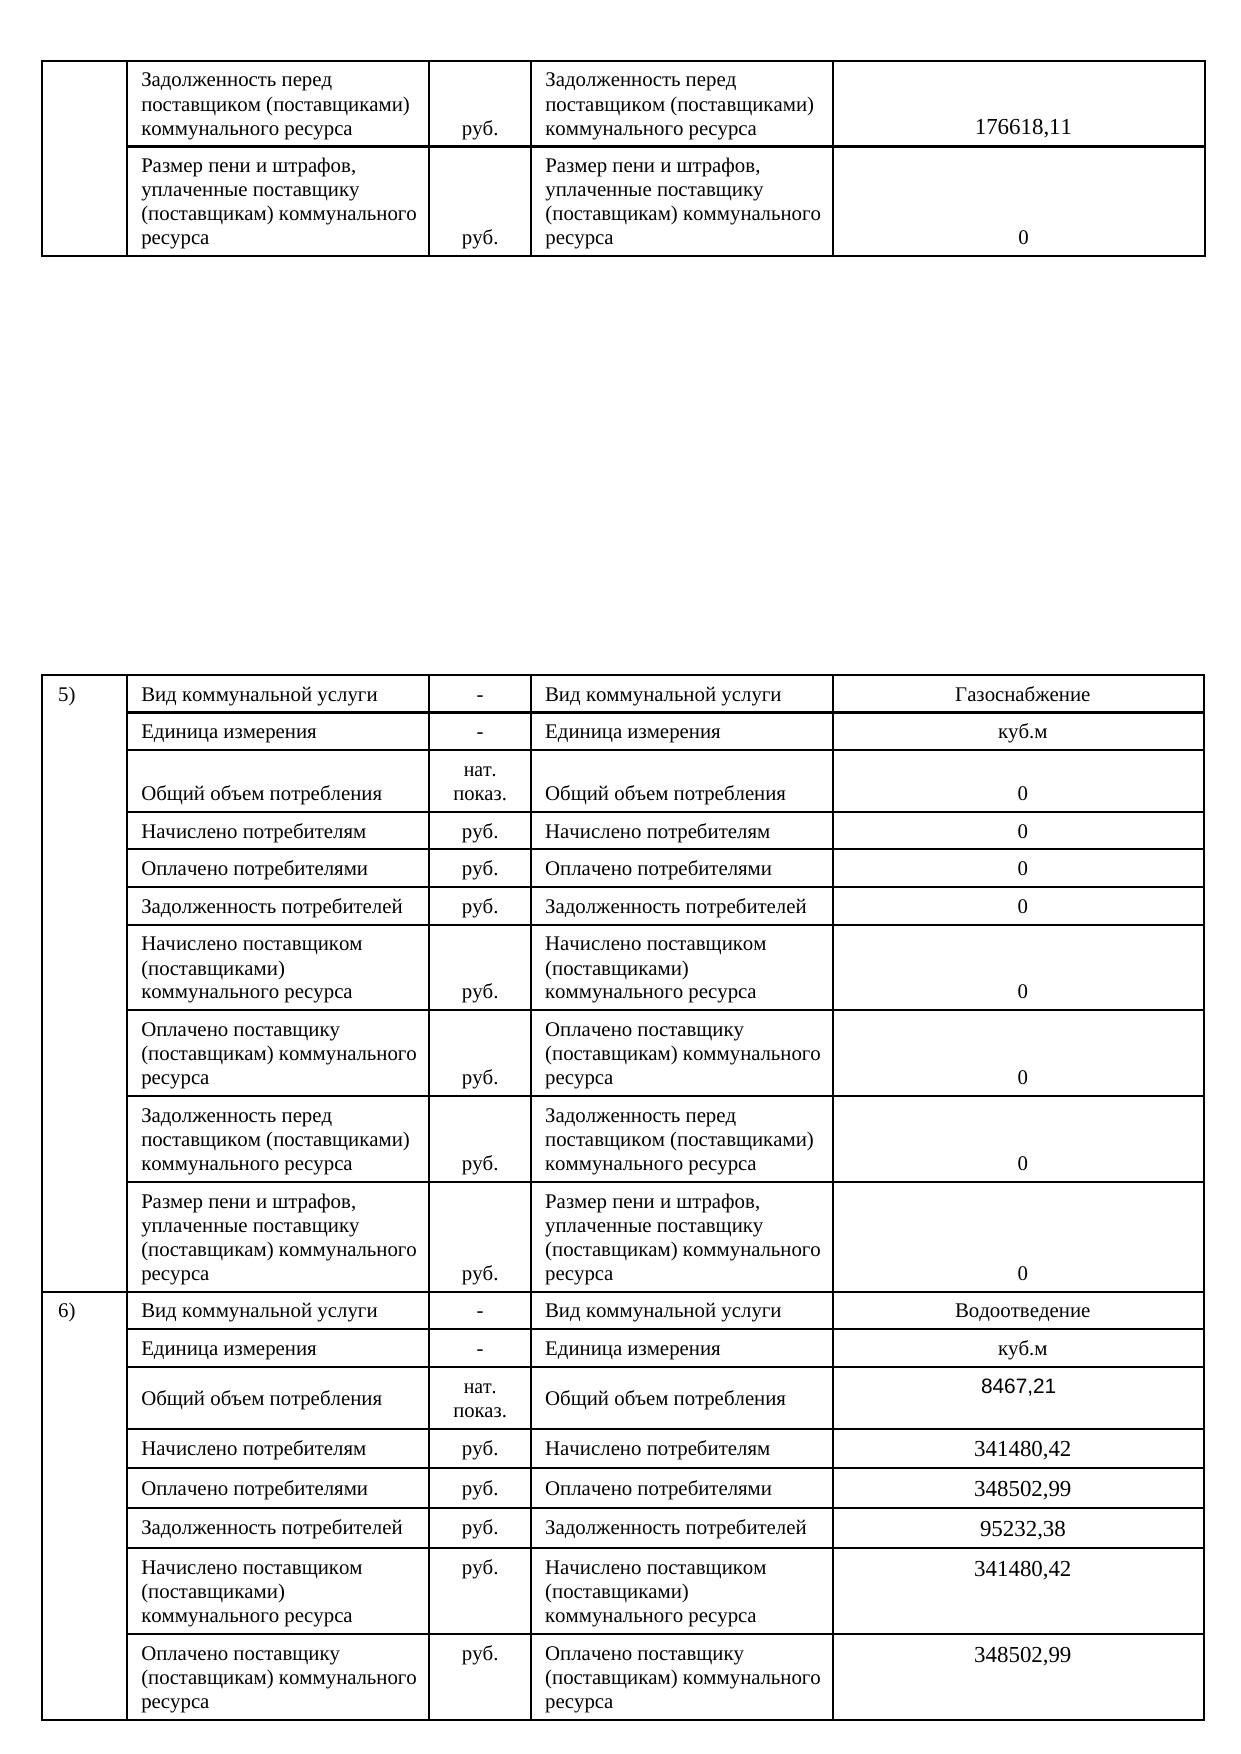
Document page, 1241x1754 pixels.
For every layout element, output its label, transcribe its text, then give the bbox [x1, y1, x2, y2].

table_header Вид коммунальной услуги [532, 676, 832, 711]
table_cell куб.м [834, 1330, 1203, 1366]
table_cell Единица измерения [128, 714, 428, 749]
table_header Вид коммунальной услуги [128, 676, 428, 711]
table_cell 0 [834, 813, 1203, 848]
table_cell 341480,42 [834, 1430, 1203, 1467]
table_cell Оплачено поставщику (поставщикам) коммунального ресурса [128, 1635, 428, 1718]
table_cell Общий объем потребления [128, 751, 428, 811]
table_cell Начислено поставщиком (поставщиками) коммунального ресурса [128, 1549, 428, 1633]
table_cell Задолженность перед поставщиком (поставщиками) коммунального ресурса [128, 62, 428, 145]
table_cell Вид коммунальной услуги [128, 1293, 428, 1328]
table_cell нат. показ. [430, 751, 530, 811]
table_cell Начислено поставщиком (поставщиками) коммунального ресурса [532, 926, 832, 1009]
table_cell Начислено потребителям [128, 813, 428, 848]
table_cell руб. [430, 1430, 530, 1467]
table_cell Единица измерения [532, 714, 832, 749]
table_cell Оплачено поставщику (поставщикам) коммунального ресурса [532, 1011, 832, 1095]
table_cell Размер пени и штрафов, уплаченные поставщику (поставщикам) коммунального ресурса [128, 1183, 428, 1291]
table_cell Задолженность перед поставщиком (поставщиками) коммунального ресурса [128, 1097, 428, 1181]
table_cell руб. [430, 1011, 530, 1095]
table_cell руб. [430, 148, 530, 255]
table_cell Оплачено потребителями [532, 850, 832, 886]
table_cell Задолженность потребителей [532, 1509, 832, 1547]
table_header - [430, 676, 530, 711]
table_cell 0 [834, 1097, 1203, 1181]
table_cell Водоотведение [834, 1293, 1203, 1328]
table_cell Начислено поставщиком (поставщиками) коммунального ресурса [532, 1549, 832, 1633]
table_cell 348502,99 [834, 1469, 1203, 1507]
table_cell куб.м [834, 714, 1203, 749]
table_cell Общий объем потребления [532, 1368, 832, 1427]
table_cell руб. [430, 1509, 530, 1547]
table_cell 0 [834, 751, 1203, 811]
table_cell Начислено поставщиком (поставщиками) коммунального ресурса [128, 926, 428, 1009]
table_cell Задолженность перед поставщиком (поставщиками) коммунального ресурса [532, 1097, 832, 1181]
table_cell 0 [834, 850, 1203, 886]
table_cell Оплачено потребителями [128, 1469, 428, 1507]
table_cell Задолженность потребителей [128, 888, 428, 923]
table_cell 0 [834, 888, 1203, 923]
table_cell 0 [834, 926, 1203, 1009]
table_cell - [430, 1293, 530, 1328]
table_cell - [430, 1330, 530, 1366]
table_cell Общий объем потребления [128, 1368, 428, 1427]
table_cell 341480,42 [834, 1549, 1203, 1633]
table_cell 0 [834, 1183, 1203, 1291]
table_cell руб. [430, 1183, 530, 1291]
table_cell Оплачено поставщику (поставщикам) коммунального ресурса [128, 1011, 428, 1095]
table_cell руб. [430, 926, 530, 1009]
table_cell Начислено потребителям [128, 1430, 428, 1467]
table_cell Вид коммунальной услуги [532, 1293, 832, 1328]
table_cell 6) [43, 1293, 126, 1718]
table_cell 0 [834, 148, 1204, 255]
table_cell Размер пени и штрафов, уплаченные поставщику (поставщикам) коммунального ресурса [532, 1183, 832, 1291]
table_cell руб. [430, 1469, 530, 1507]
table_cell 176618,11 [834, 62, 1204, 145]
table_cell Задолженность потребителей [128, 1509, 428, 1547]
table_cell Размер пени и штрафов, уплаченные поставщику (поставщикам) коммунального ресурса [532, 148, 832, 255]
table_cell Оплачено потребителями [128, 850, 428, 886]
table_cell Начислено потребителям [532, 813, 832, 848]
table_cell Единица измерения [532, 1330, 832, 1366]
table_cell 95232,38 [834, 1509, 1203, 1547]
table_cell 0 [834, 1011, 1203, 1095]
table_cell Единица измерения [128, 1330, 428, 1366]
table_cell руб. [430, 813, 530, 848]
table_cell Оплачено поставщику (поставщикам) коммунального ресурса [532, 1635, 832, 1718]
table_cell 348502,99 [834, 1635, 1203, 1718]
table_cell Задолженность перед поставщиком (поставщиками) коммунального ресурса [532, 62, 832, 145]
table_cell нат. показ. [430, 1368, 530, 1427]
table_cell Начислено потребителям [532, 1430, 832, 1467]
table_cell руб. [430, 1549, 530, 1633]
table_cell руб. [430, 1097, 530, 1181]
table_cell Задолженность потребителей [532, 888, 832, 923]
table_cell Размер пени и штрафов, уплаченные поставщику (поставщикам) коммунального ресурса [128, 148, 428, 255]
table_cell Оплачено потребителями [532, 1469, 832, 1507]
table_cell - [430, 714, 530, 749]
table_cell руб. [430, 888, 530, 923]
table_cell руб. [430, 1635, 530, 1718]
table_cell руб. [430, 850, 530, 886]
table_cell Общий объем потребления [532, 751, 832, 811]
table_cell руб. [430, 62, 530, 145]
table_header Газоснабжение [834, 676, 1203, 711]
table_cell 8467,21 [834, 1368, 1203, 1427]
table_header 5) [43, 676, 126, 1291]
